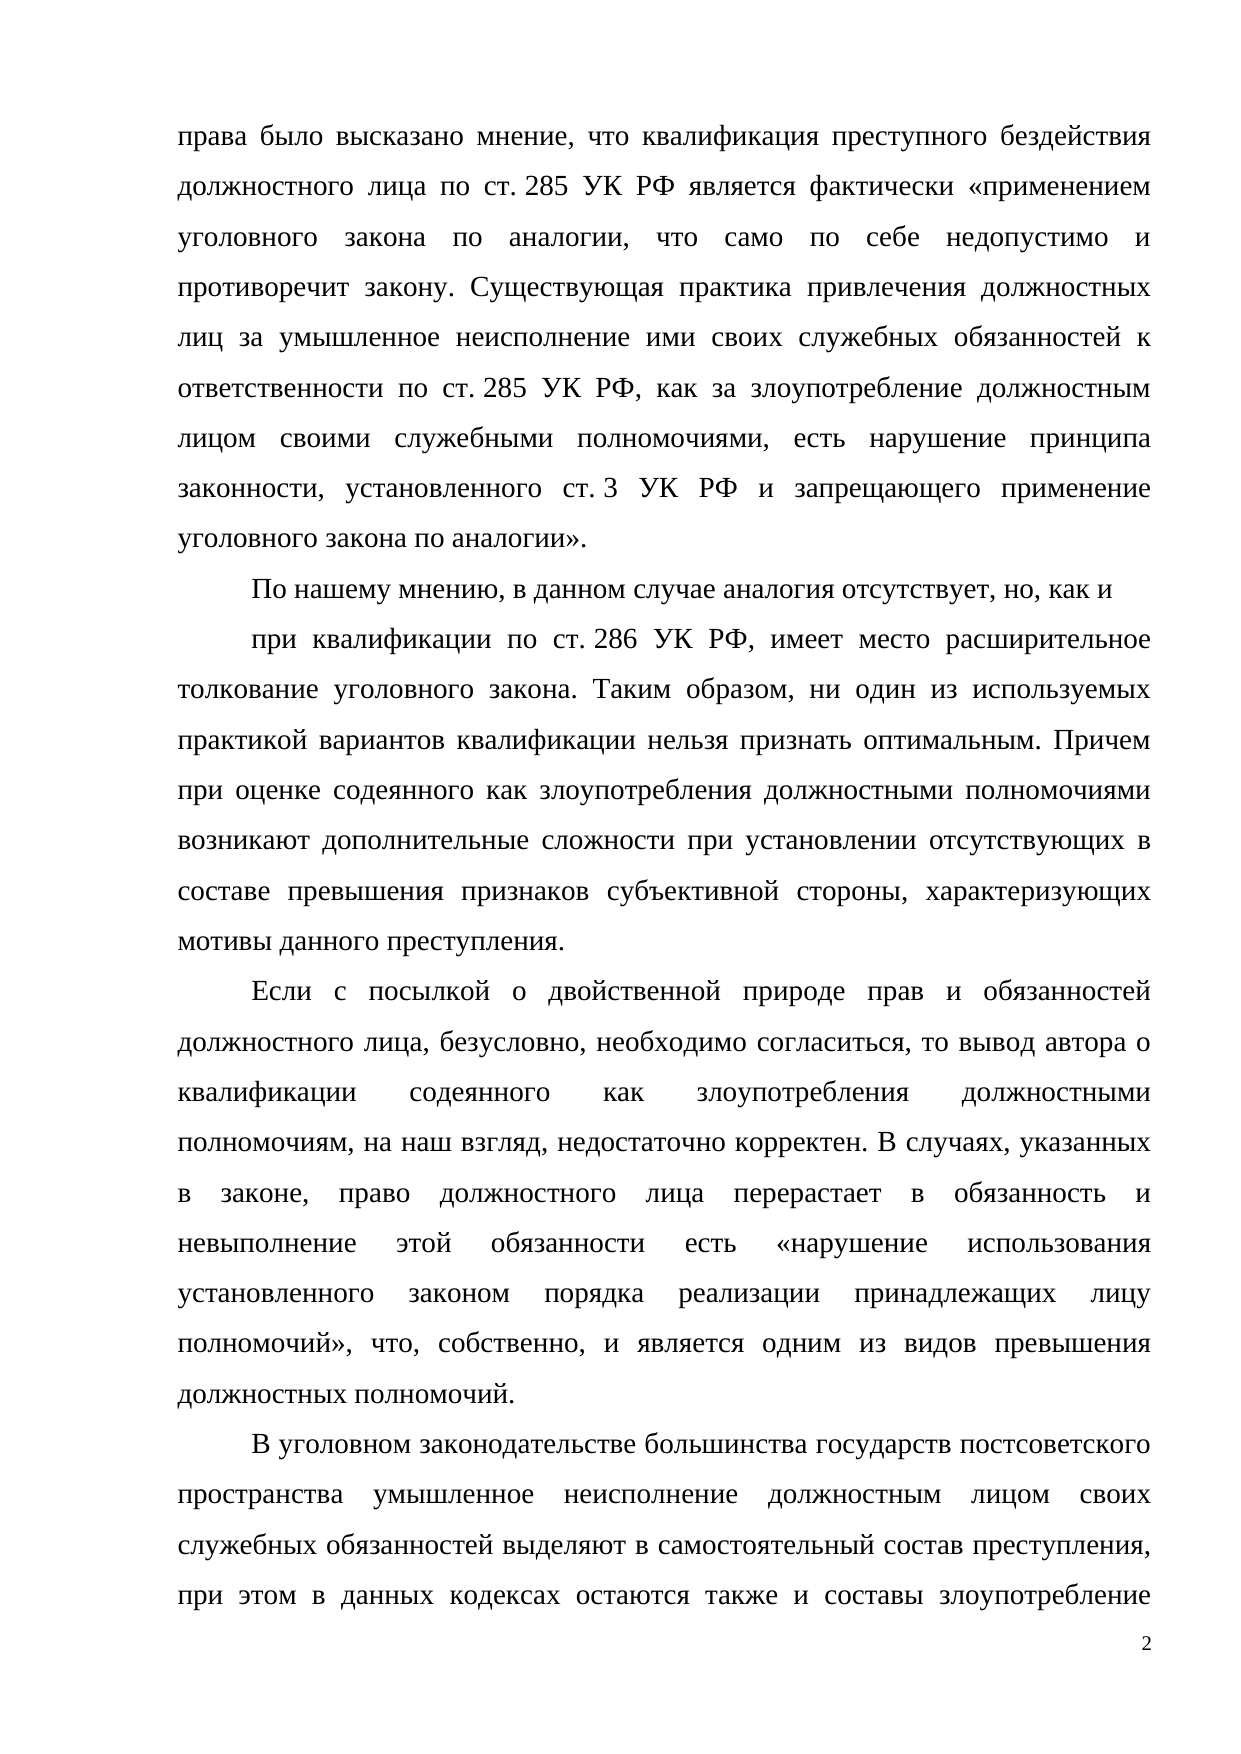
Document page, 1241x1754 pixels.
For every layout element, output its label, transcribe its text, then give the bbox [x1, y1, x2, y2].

text По нашему мнению, в данном случае аналогия отсутствует, но, как и [177, 571, 1152, 604]
text Если с посылкой о двойственной природе прав и обязанностей должностного лица, безусловно, необходимо согласиться, то вывод автора о квалификации содеянного как злоупотребления должностными полномочиям, на наш взгляд, недостаточно корректен. В случаях, указанных в законе, право должностного лица перерастает в обязанность и невыполнение этой обязанности есть «нарушение использования установленного законом порядка реализации принадлежащих лицу полномочий», что, собственно, и является одним из видов превышения должностных полномочий. [177, 973, 1152, 1409]
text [177, 1426, 1152, 1611]
text при квалификации по ст. 286 УК РФ, имеет место расширительное толкование уголовного закона. Таким образом, ни один из используемых практикой вариантов квалификации нельзя признать оптимальным. Причем при оценке содеянного как злоупотребления должностными полномочиями возникают дополнительные сложности при установлении отсутствующих в составе превышения признаков субъективной стороны, характеризующих мотивы данного преступления. [177, 621, 1152, 957]
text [177, 118, 1152, 554]
